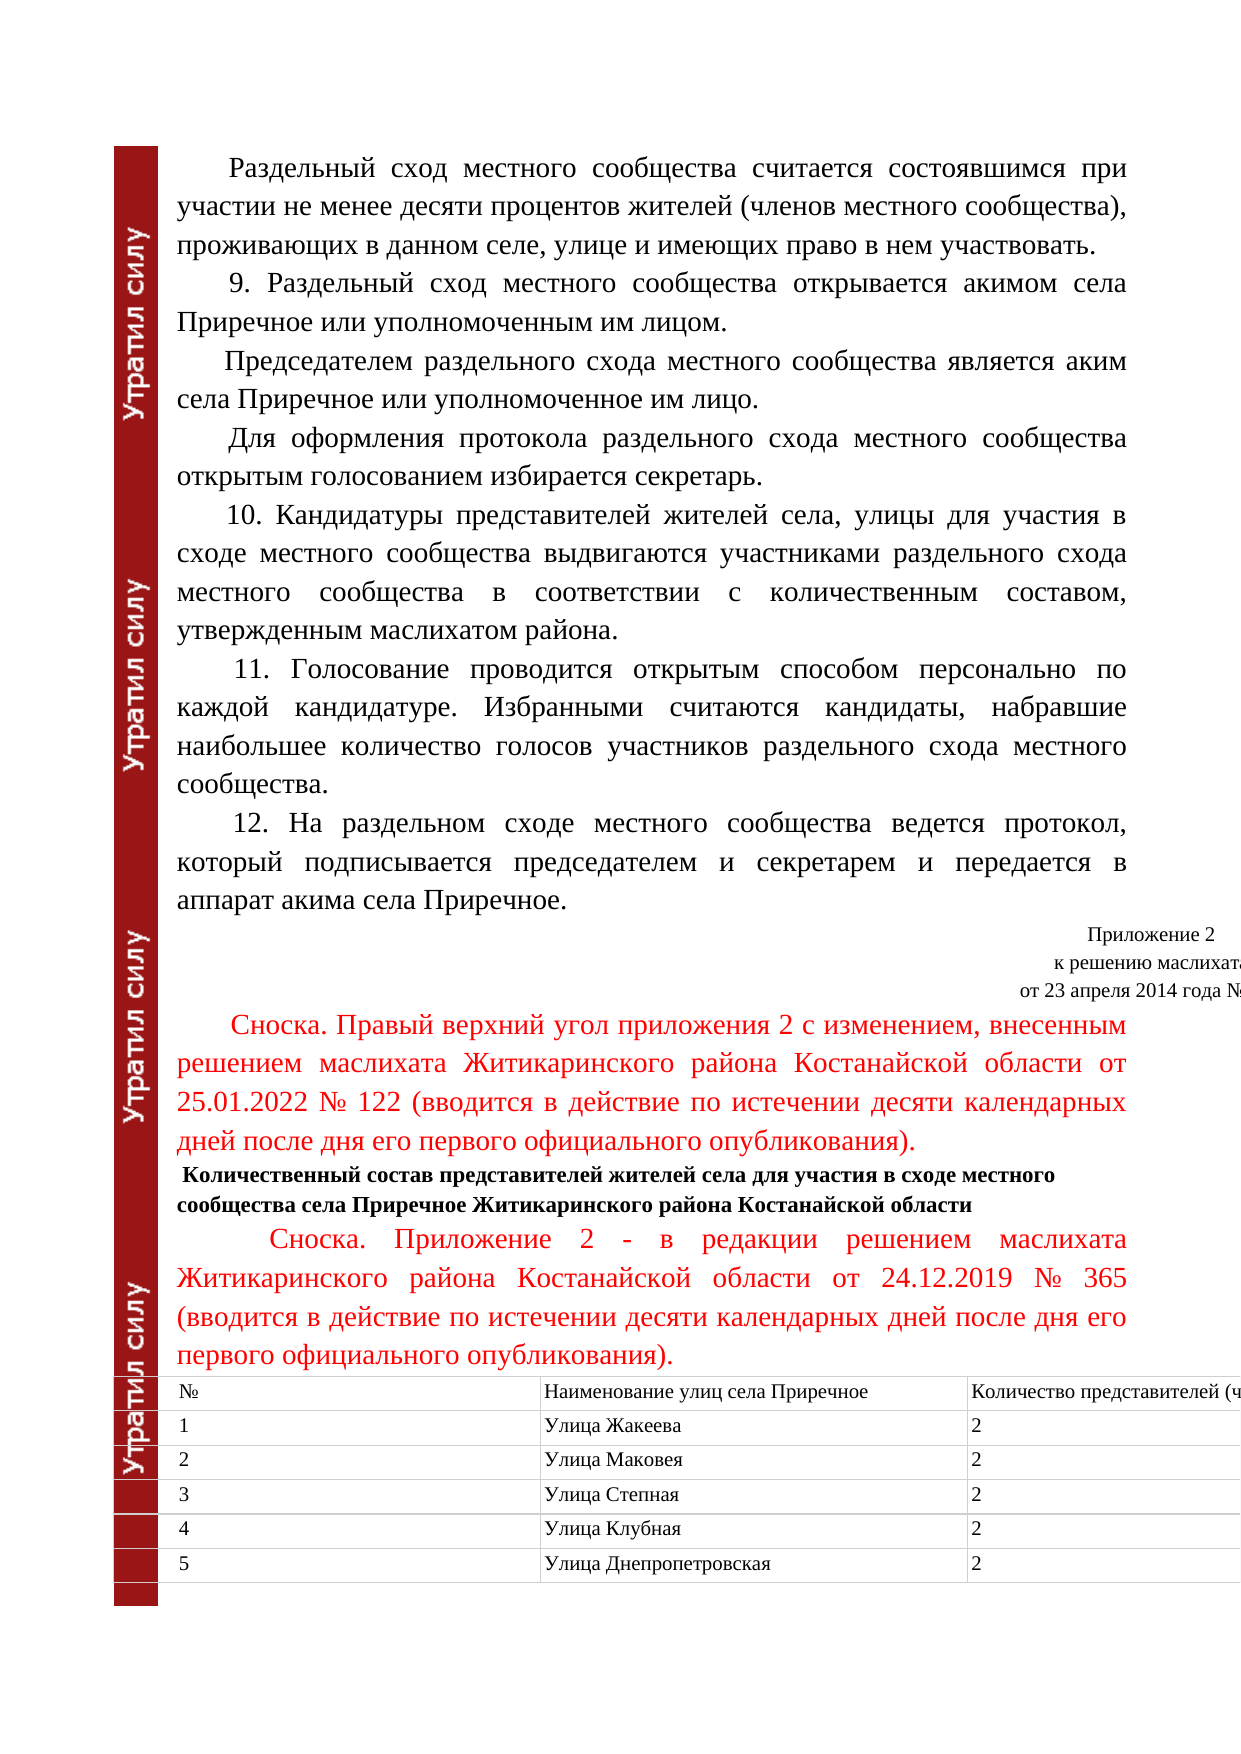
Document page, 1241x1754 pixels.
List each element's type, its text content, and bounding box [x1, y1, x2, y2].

table_cell 2 [968, 1480, 1240, 1513]
table_cell 1 [114, 1411, 540, 1444]
table_cell 4 [114, 1515, 540, 1548]
picture [114, 646, 158, 651]
table_cell Улица Клубная [541, 1515, 967, 1548]
table_cell 5 [114, 1549, 540, 1582]
picture [114, 800, 158, 805]
table_header Количество представителей (человек) [968, 1377, 1240, 1410]
text Для оформления протокола раздельного схода местного сообщества открытым голосованием избирается секретарь. [112, 420, 1128, 492]
picture [114, 146, 158, 150]
table_cell Улица Степная [541, 1480, 967, 1513]
table_cell 2 [968, 1515, 1240, 1548]
table_cell 2 [968, 1446, 1240, 1479]
table_header [101, 921, 912, 1007]
text Сноска. Приложение 2 - в редакции решением маслихата Житикаринского района Костанайской области от 24.12.2019 № 365 (вводится в действие по истечении десяти календарных дней после дня его первого официального опубликования). [112, 1222, 1128, 1371]
text Сноска. Правый верхний угол приложения 2 с изменением, внесенным решением маслихата Житикаринского района Костанайской области от 25.01.2022 № 122 (вводится в действие по истечении десяти календарных дней после дня его первого официального опубликования). [112, 1007, 1128, 1156]
picture [114, 338, 158, 343]
text Раздельный сход местного сообщества считается состоявшимся при участии не менее десяти процентов жителей (членов местного сообщества), проживающих в данном селе, улице и имеющих право в нем участвовать. [112, 150, 1128, 261]
text 10. Кандидатуры представителей жителей села, улицы для участия в сходе местного сообщества выдвигаются участниками раздельного схода местного сообщества в соответствии с количественным составом, утвержденным маслихатом района. [112, 497, 1128, 646]
picture [114, 1371, 158, 1376]
table_header № [114, 1377, 540, 1410]
table_cell 3 [114, 1480, 540, 1513]
text 9. Раздельный сход местного сообщества открывается акимом села Приречное или уполномоченным им лицом. [112, 266, 1128, 338]
picture [114, 492, 158, 497]
table_header Приложение 2 к решению маслихата от 23 апреля 2014 года № 228 [912, 921, 1240, 1007]
table_cell Улица Днепропетровская [541, 1549, 967, 1582]
picture [114, 1583, 158, 1606]
picture [114, 261, 158, 266]
text Количественный состав представителей жителей села для участия в сходе местного сообщества села Приречное Житикаринского района Костанайской области [112, 1161, 1128, 1218]
text 12. На раздельном сходе местного сообщества ведется протокол, который подписывается председателем и секретарем и передается в аппарат акима села Приречное. [112, 805, 1128, 916]
text Председателем раздельного схода местного сообщества является аким села Приречное или уполномоченное им лицо. [112, 343, 1128, 415]
picture [114, 916, 158, 921]
picture [114, 1156, 158, 1161]
picture [114, 415, 158, 420]
table_cell Улица Маковея [541, 1446, 967, 1479]
table_cell 2 [114, 1446, 540, 1479]
table_cell 2 [968, 1549, 1240, 1582]
text 11. Голосование проводится открытым способом персонально по каждой кандидатуре. Избранными считаются кандидаты, набравшие наибольшее количество голосов участников раздельного схода местного сообщества. [112, 651, 1128, 800]
table_cell Улица Жакеева [541, 1411, 967, 1444]
table_cell 2 [968, 1411, 1240, 1444]
picture [114, 1218, 158, 1222]
table_header Наименование улиц села Приречное [541, 1377, 967, 1410]
